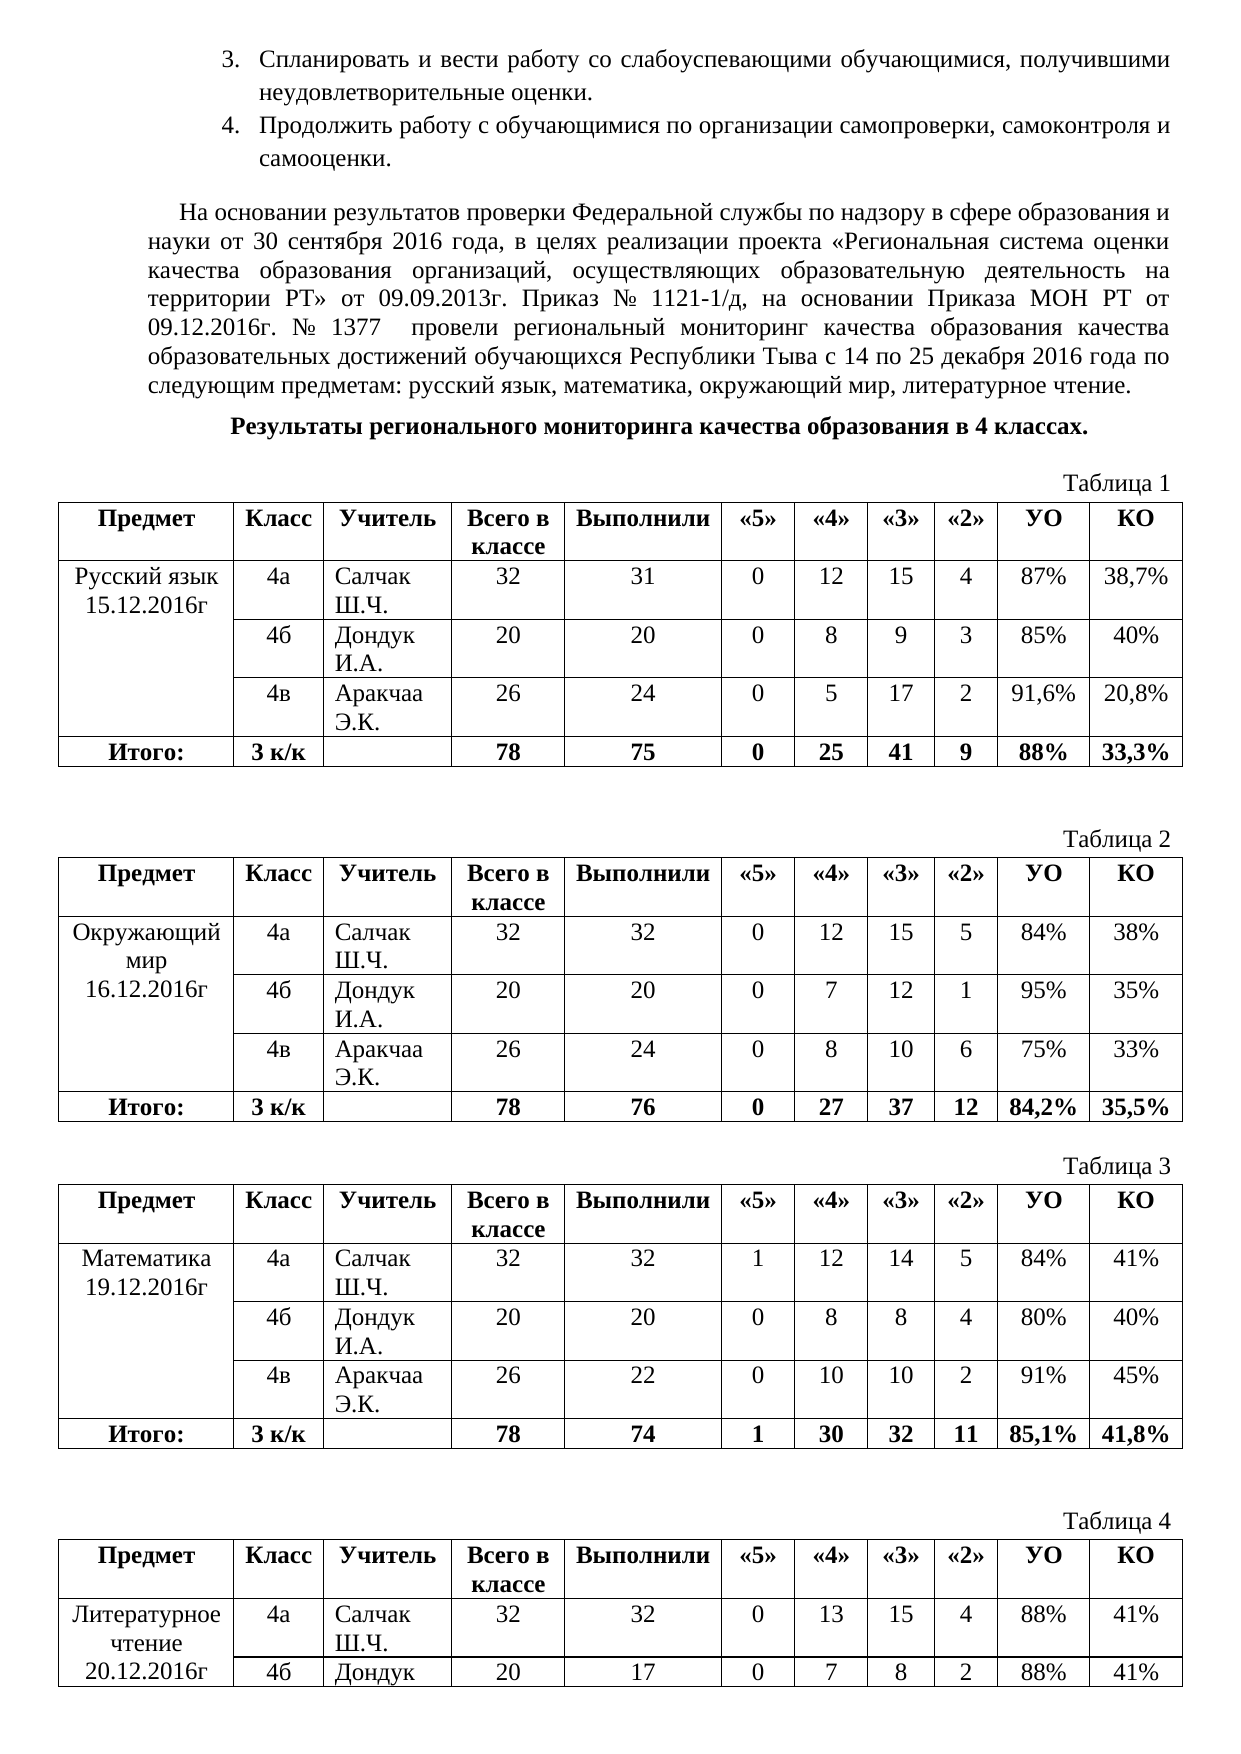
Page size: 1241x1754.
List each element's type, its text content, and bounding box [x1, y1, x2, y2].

table_cell 80% [998, 1302, 1089, 1359]
table_cell 9 [868, 620, 934, 677]
table_header «2» [935, 503, 997, 560]
table_cell 0 [722, 1034, 794, 1091]
table_header «3» [868, 503, 934, 560]
table_cell 2 [935, 1361, 997, 1418]
table_header КО [1090, 1185, 1182, 1242]
table_cell [324, 1419, 451, 1448]
table_cell 78 [452, 1092, 564, 1121]
table_cell Салчак Ш.Ч. [324, 917, 451, 974]
table_header КО [1090, 503, 1182, 560]
table_cell Русский язык 15.12.2016г [59, 561, 233, 736]
table_cell 20 [565, 620, 721, 677]
table_cell [324, 1092, 451, 1121]
table_cell 25 [795, 737, 867, 766]
table_cell 12 [795, 917, 867, 974]
table_cell 32 [565, 1244, 721, 1301]
table_cell Окружающий мир 16.12.2016г [59, 917, 233, 1091]
table_cell 15 [868, 1599, 934, 1656]
table_cell 9 [935, 737, 997, 766]
table_header Выполнили [565, 858, 721, 916]
table_cell 5 [795, 678, 867, 736]
table_header Класс [234, 858, 323, 916]
table_cell 32 [452, 1599, 564, 1656]
table_cell 4а [234, 561, 323, 619]
table_cell 0 [722, 561, 794, 619]
table_cell 84% [998, 1244, 1089, 1301]
table_header Всего в классе [452, 1185, 564, 1242]
table_cell 4б [234, 1302, 323, 1359]
table_cell 17 [565, 1658, 721, 1686]
list Таблица 1 [221, 468, 1171, 497]
table_cell 27 [795, 1092, 867, 1121]
table_cell 15 [868, 561, 934, 619]
table_cell 8 [868, 1302, 934, 1359]
table_header «2» [935, 1185, 997, 1242]
table_cell 20 [565, 975, 721, 1033]
table_header Предмет [59, 1540, 233, 1598]
table_cell 8 [795, 1302, 867, 1359]
table_cell 0 [722, 917, 794, 974]
table_header «5» [722, 1185, 794, 1242]
table_cell 20 [452, 1658, 564, 1686]
table_cell 11 [935, 1419, 997, 1448]
table_header Предмет [59, 503, 233, 560]
table_cell 2 [935, 1658, 997, 1686]
table_cell 1 [935, 975, 997, 1033]
table_cell 24 [565, 678, 721, 736]
table_cell Литературное чтение 20.12.2016г [59, 1599, 233, 1686]
table_cell 1 [722, 1419, 794, 1448]
table_cell 0 [722, 1658, 794, 1686]
table_cell 4б [234, 975, 323, 1033]
table_cell 12 [795, 561, 867, 619]
list Таблица 3 [221, 1151, 1171, 1179]
text Результаты регионального мониторинга качества образования в 4 классах. [148, 411, 1171, 440]
table_header Класс [234, 503, 323, 560]
table_cell 30 [795, 1419, 867, 1448]
table_cell 38% [1090, 917, 1182, 974]
table_cell 88% [998, 1658, 1089, 1686]
table_cell 74 [565, 1419, 721, 1448]
table_cell 40% [1090, 1302, 1182, 1359]
table_cell Дондук И.А. [324, 1302, 451, 1359]
table_cell 26 [452, 1034, 564, 1091]
table_cell 12 [795, 1244, 867, 1301]
table_cell 8 [795, 1034, 867, 1091]
table_cell 33% [1090, 1034, 1182, 1091]
table_cell Дондук И.А. [324, 1658, 451, 1686]
table_cell 10 [868, 1034, 934, 1091]
table_cell 22 [565, 1361, 721, 1418]
table_header Учитель [324, 1185, 451, 1242]
table_header Всего в классе [452, 503, 564, 560]
list Спланировать и вести работу со слабоуспевающими обучающимися, получившими неудовлетворительные оценки. [221, 44, 1171, 106]
table_cell 32 [565, 917, 721, 974]
table_cell 4б [234, 1658, 323, 1686]
table_cell 20 [565, 1302, 721, 1359]
table_cell Салчак Ш.Ч. [324, 1244, 451, 1301]
table_header «2» [935, 858, 997, 916]
table_cell 91% [998, 1361, 1089, 1418]
table_header УО [998, 858, 1089, 916]
table_cell 15 [868, 917, 934, 974]
table_cell 78 [452, 1419, 564, 1448]
table_cell 7 [795, 1658, 867, 1686]
table_header Учитель [324, 1540, 451, 1598]
table_cell 37 [868, 1092, 934, 1121]
table_cell 4 [935, 1302, 997, 1359]
table_cell 4 [935, 1599, 997, 1656]
table_cell 88% [998, 737, 1089, 766]
table_cell 75% [998, 1034, 1089, 1091]
table_cell 4а [234, 1244, 323, 1301]
table_cell 5 [935, 917, 997, 974]
table_cell 12 [935, 1092, 997, 1121]
table_cell 85,1% [998, 1419, 1089, 1448]
table_cell 85% [998, 620, 1089, 677]
table_cell 5 [935, 1244, 997, 1301]
table_cell 32 [868, 1419, 934, 1448]
table_cell 8 [868, 1658, 934, 1686]
table_cell 14 [868, 1244, 934, 1301]
table_cell 32 [452, 561, 564, 619]
table_cell Дондук И.А. [324, 975, 451, 1033]
table_cell 12 [868, 975, 934, 1033]
text На основании результатов проверки Федеральной службы по надзору в сфере образования и науки от 30 сентября 2016 года, в целях реализации проекта «Региональная система оценки качества образования организаций, осуществляющих образовательную деятельность на территории РТ» от 09.09.2013г. Приказ № 1121-1/д, на основании Приказа МОН РТ от 09.12.2016г. № 1377 провели региональный мониторинг качества образования качества образовательных достижений обучающихся Республики Тыва с 14 по 25 декабря 2016 года по следующим предметам: русский язык, математика, окружающий мир, литературное чтение. [148, 197, 1171, 398]
table_header Учитель [324, 858, 451, 916]
table_cell 0 [722, 1599, 794, 1656]
table_cell Итого: [59, 1419, 233, 1448]
table_cell 40% [1090, 620, 1182, 677]
table_cell 6 [935, 1034, 997, 1091]
table_cell Итого: [59, 737, 233, 766]
table_header «3» [868, 858, 934, 916]
table_cell 35% [1090, 975, 1182, 1033]
table_header «5» [722, 1540, 794, 1598]
table_header Класс [234, 1540, 323, 1598]
table_cell 20 [452, 975, 564, 1033]
table_header Выполнили [565, 1185, 721, 1242]
table_cell 4в [234, 678, 323, 736]
table_cell 4 [935, 561, 997, 619]
table_cell 13 [795, 1599, 867, 1656]
list Таблица 2 [221, 824, 1171, 853]
table_cell 24 [565, 1034, 721, 1091]
table_cell 32 [565, 1599, 721, 1656]
table_cell 84,2% [998, 1092, 1089, 1121]
table_header УО [998, 1540, 1089, 1598]
table_cell Аракчаа Э.К. [324, 678, 451, 736]
table_header Выполнили [565, 1540, 721, 1598]
table_cell 3 к/к [234, 737, 323, 766]
table_header «2» [935, 1540, 997, 1598]
table_header «5» [722, 503, 794, 560]
table_header «3» [868, 1185, 934, 1242]
table_header Всего в классе [452, 1540, 564, 1598]
table_cell 0 [722, 620, 794, 677]
table_cell 8 [795, 620, 867, 677]
table_cell 95% [998, 975, 1089, 1033]
table_cell 3 к/к [234, 1092, 323, 1121]
table_header «4» [795, 858, 867, 916]
table_header «4» [795, 1540, 867, 1598]
table_header КО [1090, 1540, 1182, 1598]
table_cell 4а [234, 917, 323, 974]
table_cell 0 [722, 975, 794, 1033]
table_cell 32 [452, 917, 564, 974]
table_cell 2 [935, 678, 997, 736]
table_header УО [998, 503, 1089, 560]
table_cell 4а [234, 1599, 323, 1656]
table_cell 84% [998, 917, 1089, 974]
table_cell 0 [722, 1302, 794, 1359]
table_cell 0 [722, 737, 794, 766]
table_cell 33,3% [1090, 737, 1182, 766]
list Продолжить работу с обучающимися по организации самопроверки, самоконтроля и самооценки. [221, 110, 1171, 172]
table_cell 4в [234, 1361, 323, 1418]
table_cell 20,8% [1090, 678, 1182, 736]
table_cell 41% [1090, 1244, 1182, 1301]
table_cell Математика 19.12.2016г [59, 1244, 233, 1418]
table_cell 3 к/к [234, 1419, 323, 1448]
table_cell Итого: [59, 1092, 233, 1121]
table_cell 10 [868, 1361, 934, 1418]
table_cell Аракчаа Э.К. [324, 1034, 451, 1091]
table_cell 41% [1090, 1599, 1182, 1656]
table_header «4» [795, 1185, 867, 1242]
table_header «4» [795, 503, 867, 560]
table_cell 31 [565, 561, 721, 619]
table_header Предмет [59, 858, 233, 916]
table_header «5» [722, 858, 794, 916]
list Таблица 4 [221, 1506, 1171, 1535]
table_header КО [1090, 858, 1182, 916]
table_cell 75 [565, 737, 721, 766]
table_cell 91,6% [998, 678, 1089, 736]
table_cell 41,8% [1090, 1419, 1182, 1448]
table_cell 10 [795, 1361, 867, 1418]
table_cell [324, 737, 451, 766]
table_header «3» [868, 1540, 934, 1598]
table_cell 41 [868, 737, 934, 766]
table_cell Салчак Ш.Ч. [324, 561, 451, 619]
table_cell 1 [722, 1244, 794, 1301]
table_cell 45% [1090, 1361, 1182, 1418]
table_header Выполнили [565, 503, 721, 560]
table_cell Аракчаа Э.К. [324, 1361, 451, 1418]
table_cell 26 [452, 678, 564, 736]
table_cell 17 [868, 678, 934, 736]
table_cell 76 [565, 1092, 721, 1121]
table_header Всего в классе [452, 858, 564, 916]
table_cell 4в [234, 1034, 323, 1091]
table_cell 26 [452, 1361, 564, 1418]
table_cell 41% [1090, 1658, 1182, 1686]
table_cell 88% [998, 1599, 1089, 1656]
table_header Предмет [59, 1185, 233, 1242]
table_cell Салчак Ш.Ч. [324, 1599, 451, 1656]
table_cell 3 [935, 620, 997, 677]
table_cell 0 [722, 1361, 794, 1418]
table_cell 20 [452, 620, 564, 677]
table_cell 35,5% [1090, 1092, 1182, 1121]
table_cell 0 [722, 1092, 794, 1121]
table_header Класс [234, 1185, 323, 1242]
table_header Учитель [324, 503, 451, 560]
table_header УО [998, 1185, 1089, 1242]
table_cell 7 [795, 975, 867, 1033]
table_cell 32 [452, 1244, 564, 1301]
table_cell Дондук И.А. [324, 620, 451, 677]
table_cell 78 [452, 737, 564, 766]
table_cell 38,7% [1090, 561, 1182, 619]
table_cell 4б [234, 620, 323, 677]
table_cell 0 [722, 678, 794, 736]
table_cell 20 [452, 1302, 564, 1359]
table_cell 87% [998, 561, 1089, 619]
